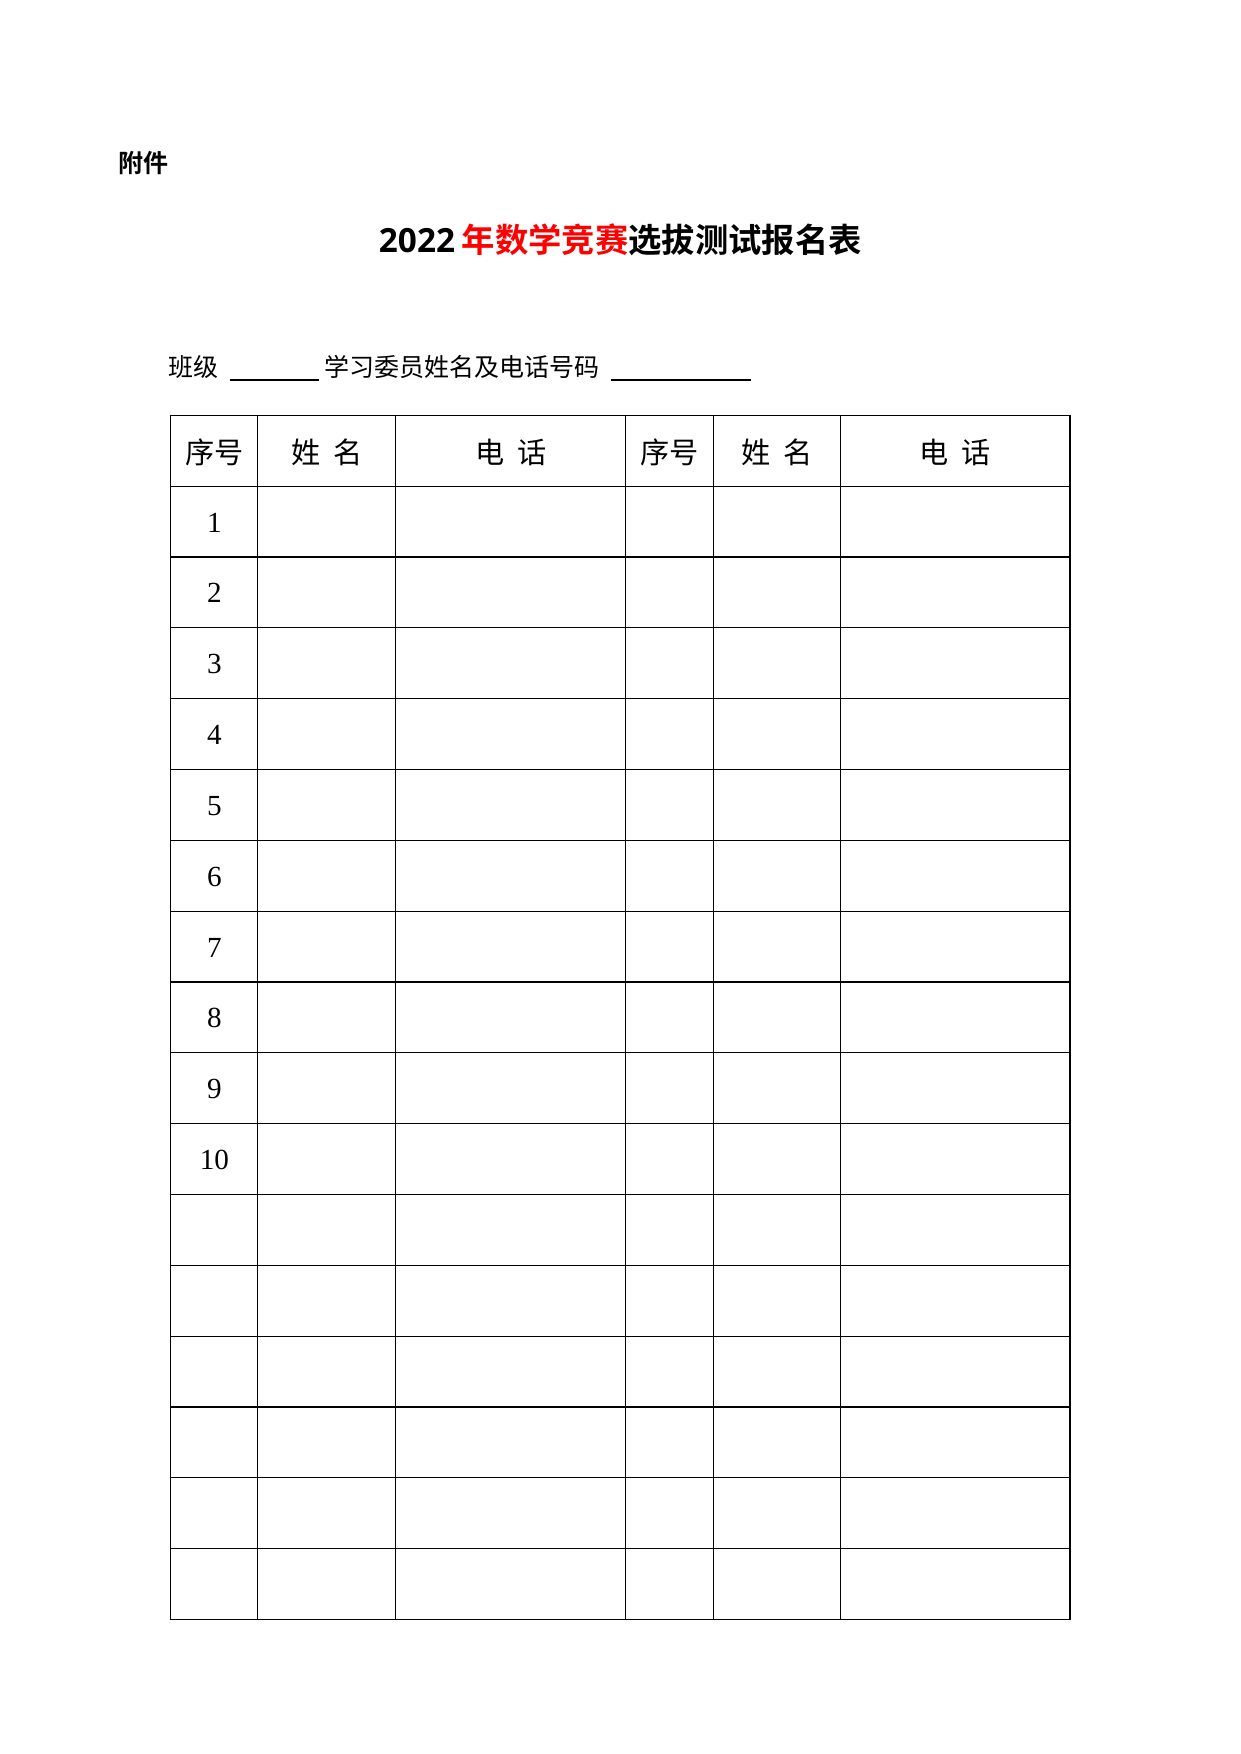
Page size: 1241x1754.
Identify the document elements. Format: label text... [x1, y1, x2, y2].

text 附件 [118, 129, 1122, 194]
table_cell [626, 1549, 713, 1619]
table_cell [396, 983, 625, 1052]
table_cell [841, 912, 1069, 981]
table_cell [626, 1266, 713, 1336]
table_cell [258, 1478, 395, 1548]
table_cell [258, 487, 395, 556]
table_cell [396, 1408, 625, 1477]
table_cell [396, 699, 625, 769]
table_cell [841, 1124, 1069, 1194]
table_cell [258, 558, 395, 627]
table_cell [258, 1337, 395, 1406]
table_cell [171, 1337, 257, 1406]
table_cell [714, 1053, 840, 1123]
table_cell [841, 1337, 1069, 1406]
table_cell [396, 1053, 625, 1123]
table_cell [396, 1549, 625, 1619]
table_header 电 话 [841, 416, 1069, 486]
table_cell [714, 628, 840, 698]
table_cell [626, 841, 713, 911]
table_cell [258, 1408, 395, 1477]
table_cell [841, 770, 1069, 840]
table_cell [258, 1549, 395, 1619]
table_cell [841, 699, 1069, 769]
table_cell [626, 1408, 713, 1477]
table_header 姓 名 [258, 416, 395, 486]
table_cell [258, 770, 395, 840]
table_header 电 话 [396, 416, 625, 486]
table_cell [841, 1549, 1069, 1619]
table_cell 3 [171, 628, 257, 698]
table_cell [714, 912, 840, 981]
table_cell [626, 558, 713, 627]
table_cell 5 [171, 770, 257, 840]
table_cell [841, 1478, 1069, 1548]
table_cell [714, 1266, 840, 1336]
table_cell [714, 841, 840, 911]
table_cell [396, 628, 625, 698]
table_cell [258, 1266, 395, 1336]
table_cell [258, 628, 395, 698]
text 2022年数学竞赛选拔测试报名表 [118, 205, 1122, 270]
table_cell [258, 1195, 395, 1265]
table_cell 2 [171, 558, 257, 627]
table_cell [396, 487, 625, 556]
table_cell [714, 770, 840, 840]
table_cell [714, 1478, 840, 1548]
table_cell 8 [171, 983, 257, 1052]
table_cell [841, 1266, 1069, 1336]
table_cell [171, 1266, 257, 1336]
table_cell [841, 1053, 1069, 1123]
table_cell [714, 699, 840, 769]
table_cell 1 [171, 487, 257, 556]
table_cell [626, 1124, 713, 1194]
table_cell [714, 983, 840, 1052]
table_cell [258, 912, 395, 981]
table_cell [171, 1408, 257, 1477]
table_cell [396, 770, 625, 840]
table_cell [626, 912, 713, 981]
table_cell 6 [171, 841, 257, 911]
table_cell 4 [171, 699, 257, 769]
table_cell [396, 558, 625, 627]
table_cell [841, 628, 1069, 698]
table_cell [258, 1124, 395, 1194]
table_cell [396, 1337, 625, 1406]
table_cell [171, 1478, 257, 1548]
table_cell 9 [171, 1053, 257, 1123]
table_cell [714, 558, 840, 627]
table_cell [171, 1549, 257, 1619]
table_cell [396, 1266, 625, 1336]
table_cell 10 [171, 1124, 257, 1194]
table_cell [626, 487, 713, 556]
table_cell [626, 1337, 713, 1406]
table_cell [714, 1549, 840, 1619]
table_cell [626, 1195, 713, 1265]
text 班级 学习委员姓名及电话号码 [118, 333, 1122, 398]
table_cell [841, 841, 1069, 911]
table_cell [841, 558, 1069, 627]
table_cell 7 [171, 912, 257, 981]
table_cell [171, 1195, 257, 1265]
table_cell [258, 699, 395, 769]
table_header 姓 名 [714, 416, 840, 486]
table_cell [714, 1195, 840, 1265]
table_cell [714, 1337, 840, 1406]
table_cell [626, 699, 713, 769]
table_cell [626, 628, 713, 698]
table_cell [841, 1195, 1069, 1265]
table_cell [714, 487, 840, 556]
table_cell [626, 1053, 713, 1123]
table_cell [396, 1478, 625, 1548]
table_cell [841, 487, 1069, 556]
table_cell [396, 912, 625, 981]
table_cell [714, 1124, 840, 1194]
table_cell [841, 983, 1069, 1052]
table_header 序号 [171, 416, 257, 486]
table_cell [714, 1408, 840, 1477]
table_cell [626, 983, 713, 1052]
table_cell [626, 770, 713, 840]
table_cell [841, 1408, 1069, 1477]
table_cell [396, 1124, 625, 1194]
table_cell [258, 983, 395, 1052]
table_cell [626, 1478, 713, 1548]
table_cell [258, 841, 395, 911]
table_cell [396, 1195, 625, 1265]
table_header 序号 [626, 416, 713, 486]
table_cell [396, 841, 625, 911]
table_cell [258, 1053, 395, 1123]
